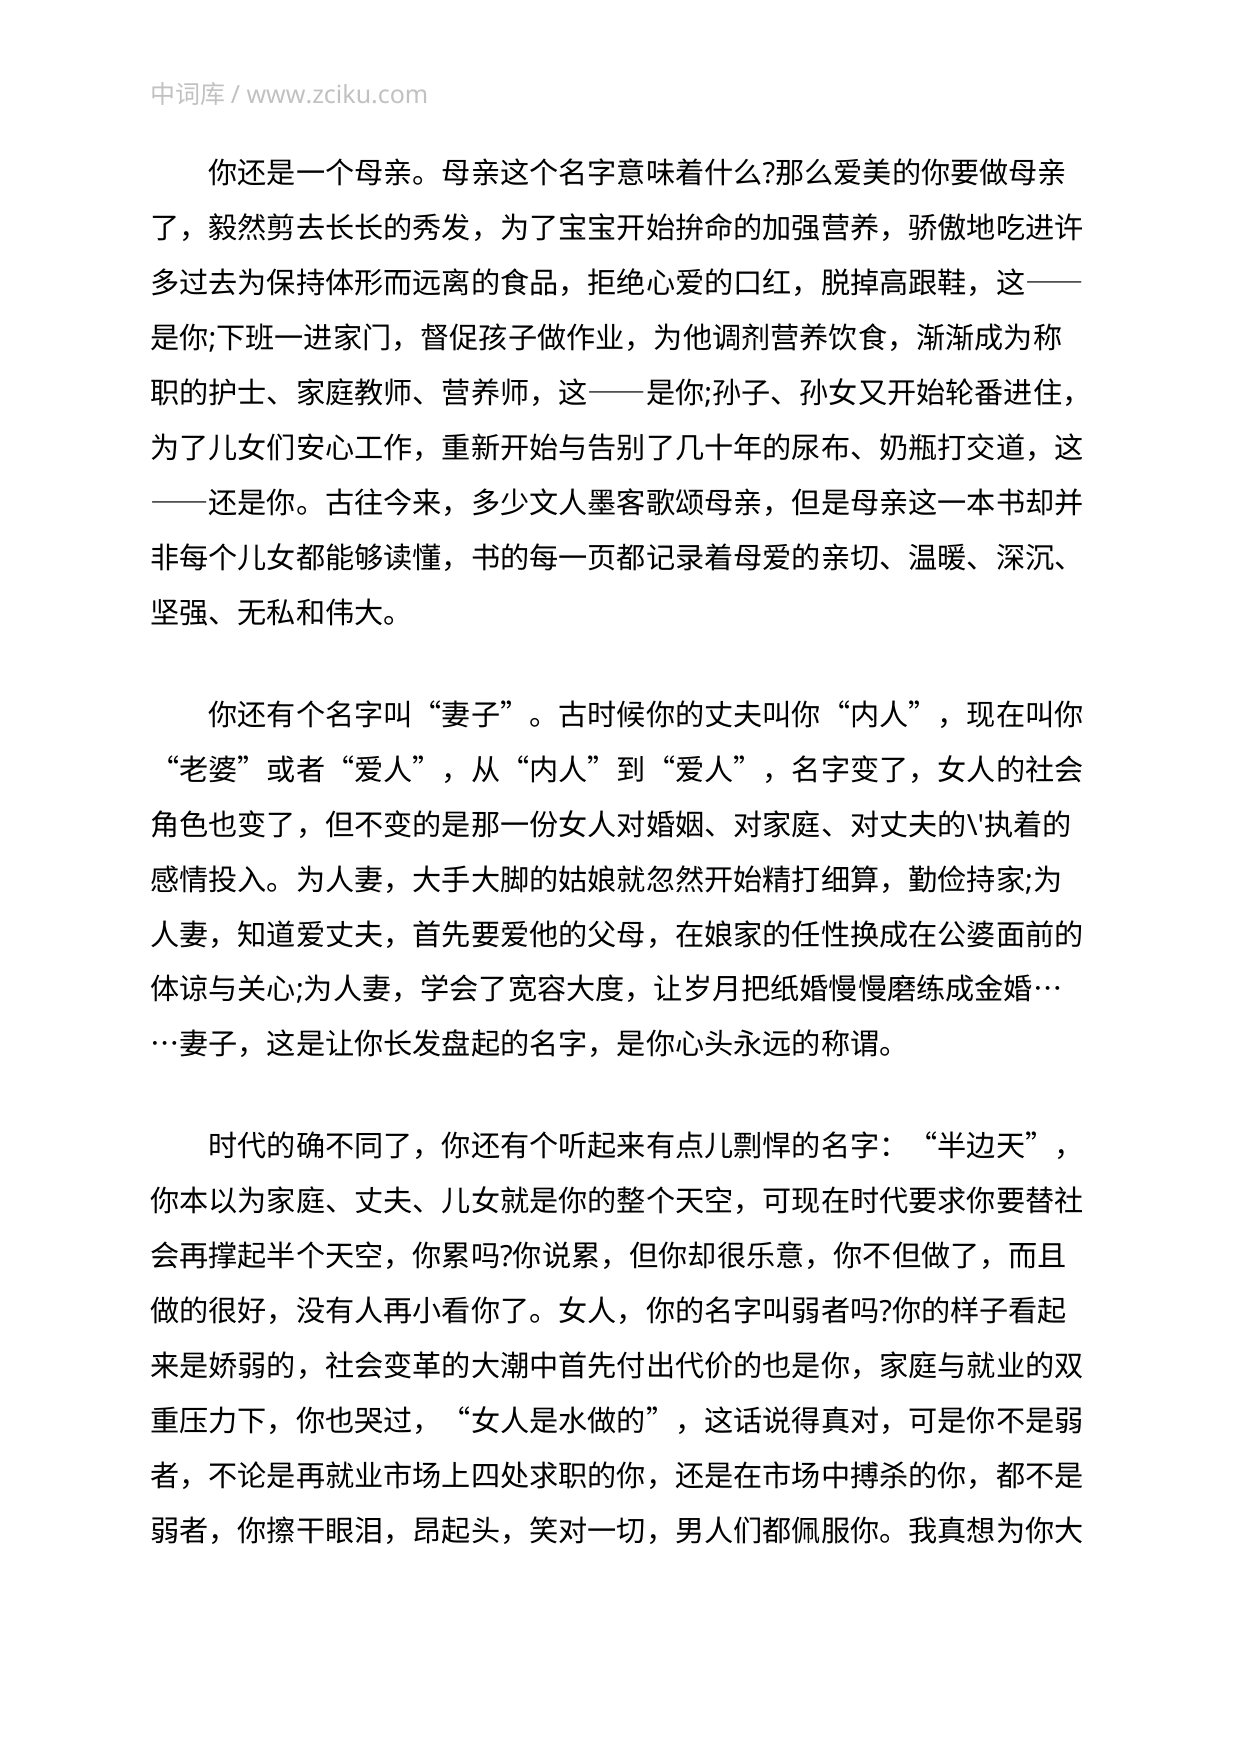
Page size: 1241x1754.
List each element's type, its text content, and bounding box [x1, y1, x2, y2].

text 你还有个名字叫“妻子”。古时候你的丈夫叫你“内人”，现在叫你“老婆”或者“爱人”，从“内人”到“爱人”，名字变了，女人的社会角色也变了，但不变的是那一份女人对婚姻、对家庭、对丈夫的\'执着的感情投入。为人妻，大手大脚的姑娘就忽然开始精打细算，勤俭持家;为人妻，知道爱丈夫，首先要爱他的父母，在娘家的任性换成在公婆面前的体谅与关心;为人妻，学会了宽容大度，让岁月把纸婚慢慢磨练成金婚……妻子，这是让你长发盘起的名字，是你心头永远的称谓。 [150, 691, 1090, 1063]
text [150, 1123, 1090, 1549]
text 你还是一个母亲。母亲这个名字意味着什么?那么爱美的你要做母亲了，毅然剪去长长的秀发，为了宝宝开始拚命的加强营养，骄傲地吃进许多过去为保持体形而远离的食品，拒绝心爱的口红，脱掉高跟鞋，这——是你;下班一进家门，督促孩子做作业，为他调剂营养饮食，渐渐成为称职的护士、家庭教师、营养师，这——是你;孙子、孙女又开始轮番进住，为了儿女们安心工作，重新开始与告别了几十年的尿布、奶瓶打交道，这——还是你。古往今来，多少文人墨客歌颂母亲，但是母亲这一本书却并非每个儿女都能够读懂，书的每一页都记录着母爱的亲切、温暖、深沉、坚强、无私和伟大。 [150, 150, 1090, 632]
